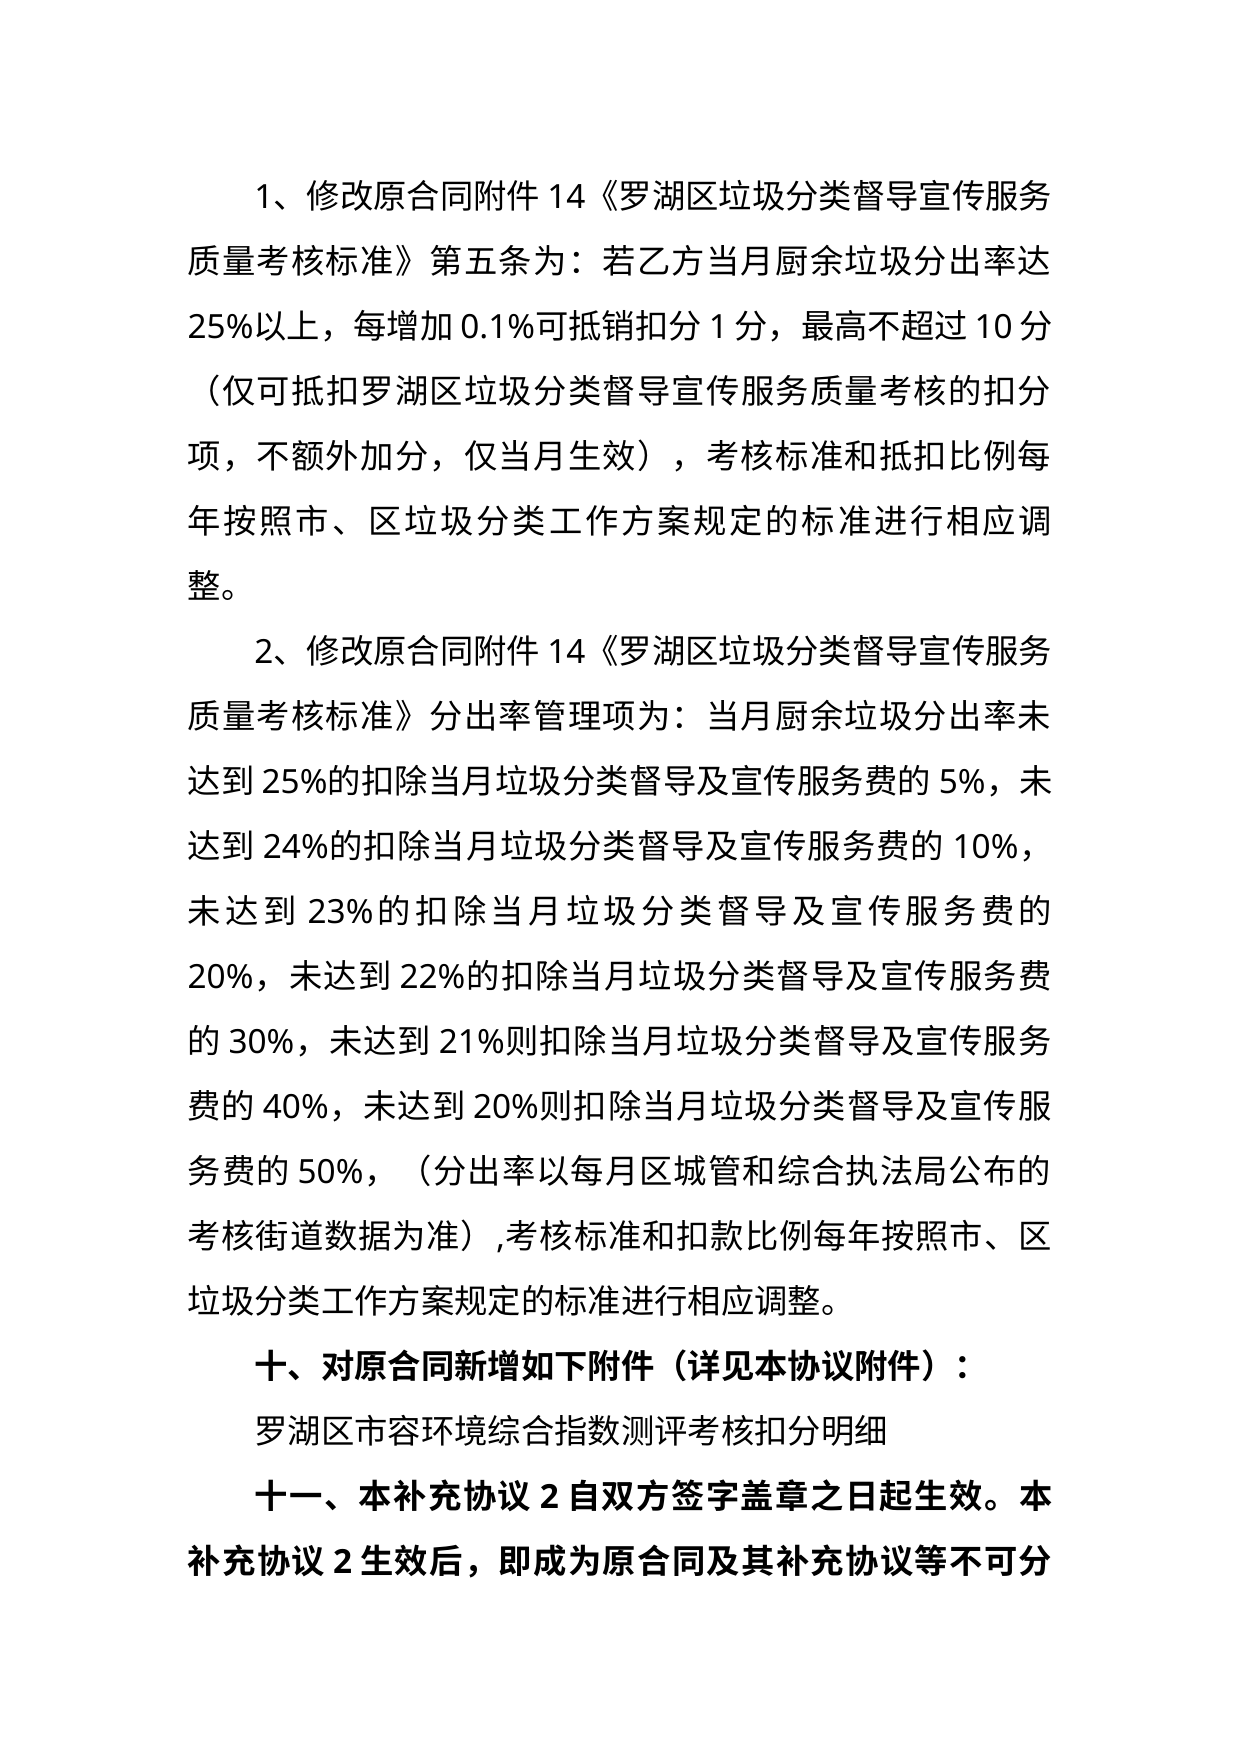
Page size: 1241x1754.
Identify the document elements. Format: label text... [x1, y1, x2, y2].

list 2、修改原合同附件14《罗湖区垃圾分类督导宣传服务质量考核标准》分出率管理项为：当月厨余垃圾分出率未达到25%的扣除当月垃圾分类督导及宣传服务费的5%，未达到24%的扣除当月垃圾分类督导及宣传服务费的10%，未达到23%的扣除当月垃圾分类督导及宣传服务费的20%，未达到22%的扣除当月垃圾分类督导及宣传服务费的30%，未达到21%则扣除当月垃圾分类督导及宣传服务费的40%，未达到20%则扣除当月垃圾分类督导及宣传服务费的50%，（分出率以每月区城管和综合执法局公布的考核街道数据为准）,考核标准和扣款比例每年按照市、区垃圾分类工作方案规定的标准进行相应调整。 [187, 617, 1053, 1332]
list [187, 1462, 1053, 1592]
list 罗湖区市容环境综合指数测评考核扣分明细 [187, 1397, 1053, 1462]
list 十、对原合同新增如下附件（详见本协议附件）： [187, 1332, 1053, 1397]
list 1、修改原合同附件14《罗湖区垃圾分类督导宣传服务质量考核标准》第五条为：若乙方当月厨余垃圾分出率达25%以上，每增加0.1%可抵销扣分1分，最高不超过10分（仅可抵扣罗湖区垃圾分类督导宣传服务质量考核的扣分项，不额外加分，仅当月生效），考核标准和抵扣比例每年按照市、区垃圾分类工作方案规定的标准进行相应调整。 [187, 162, 1053, 617]
